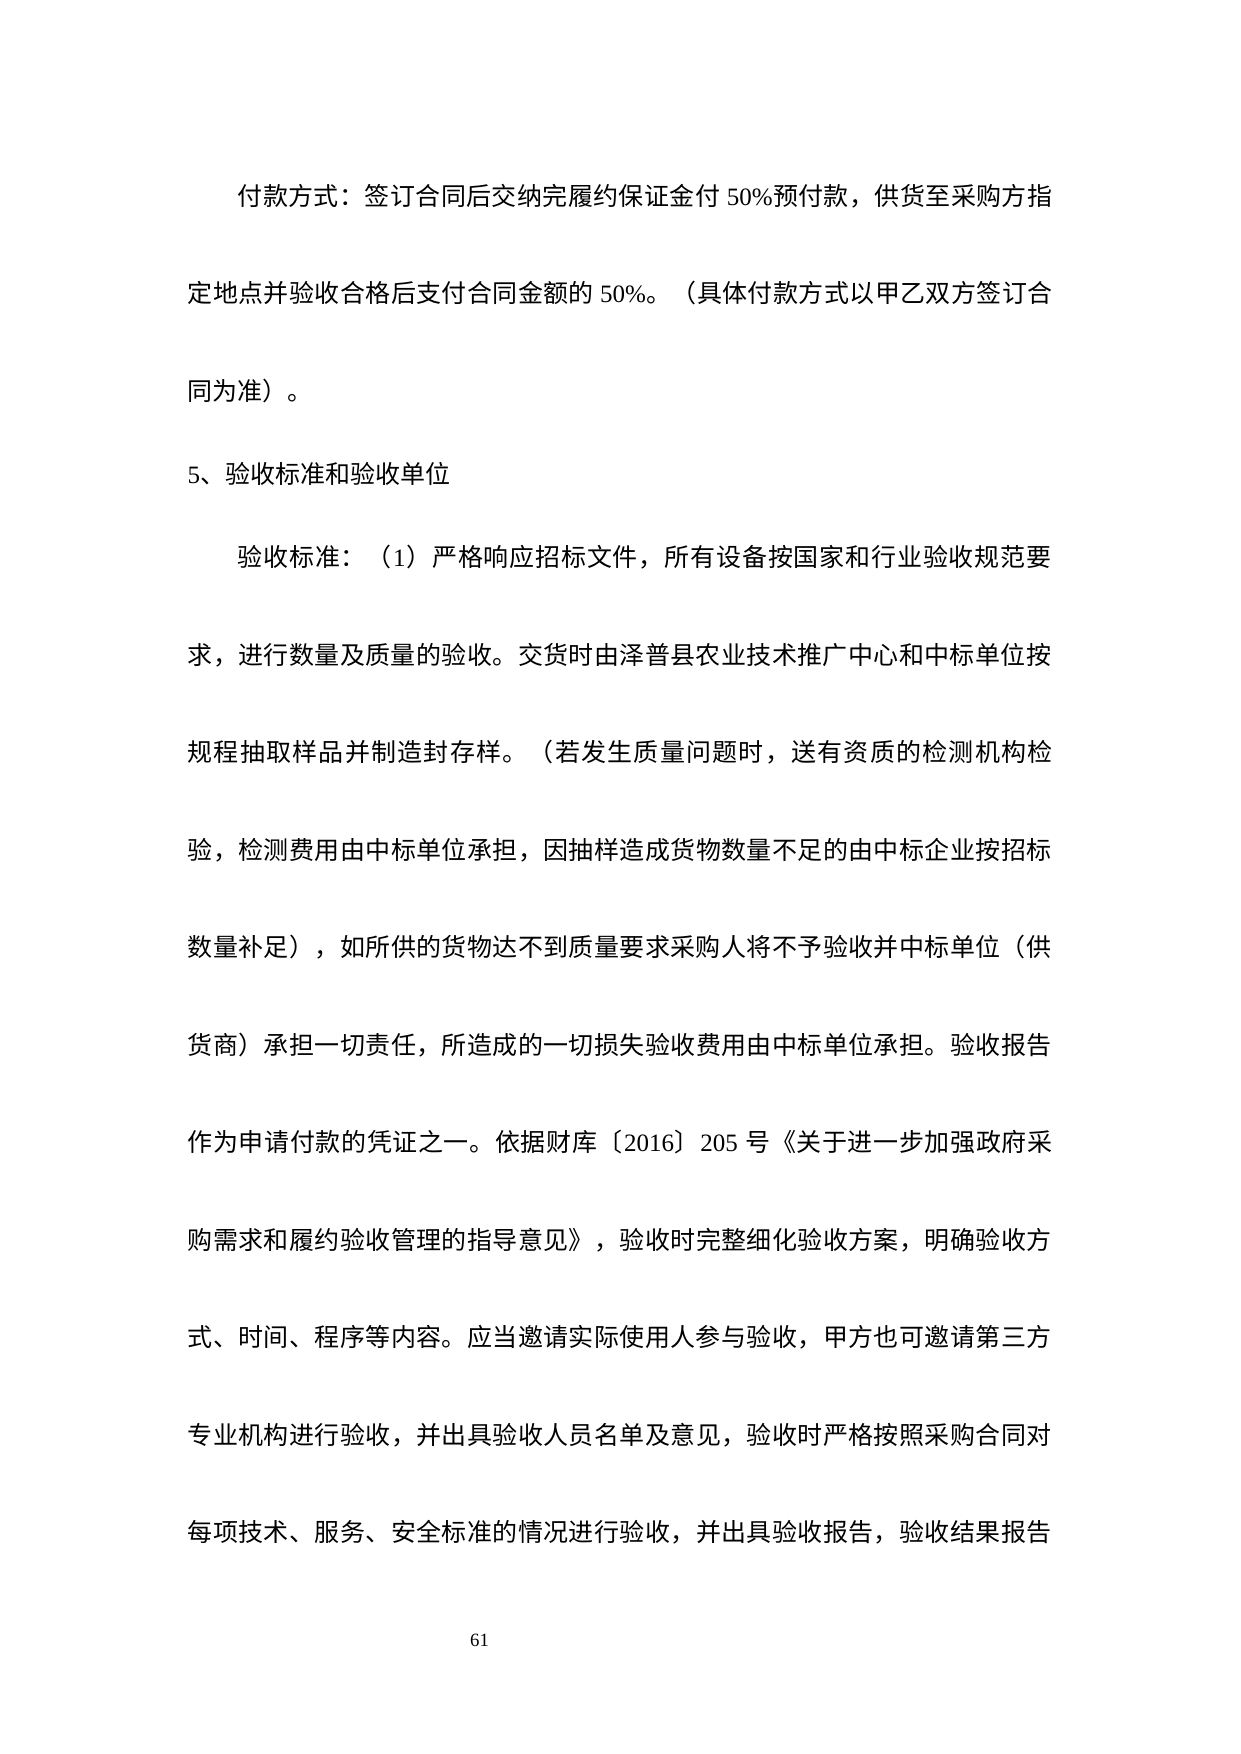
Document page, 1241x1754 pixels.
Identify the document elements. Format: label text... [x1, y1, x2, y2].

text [187, 523, 1053, 1563]
text 5、验收标准和验收单位 [187, 440, 1053, 505]
text 付款方式：签订合同后交纳完履约保证金付50%预付款，供货至采购方指定地点并验收合格后支付合同金额的50%。（具体付款方式以甲乙双方签订合同为准）。 [187, 162, 1053, 422]
